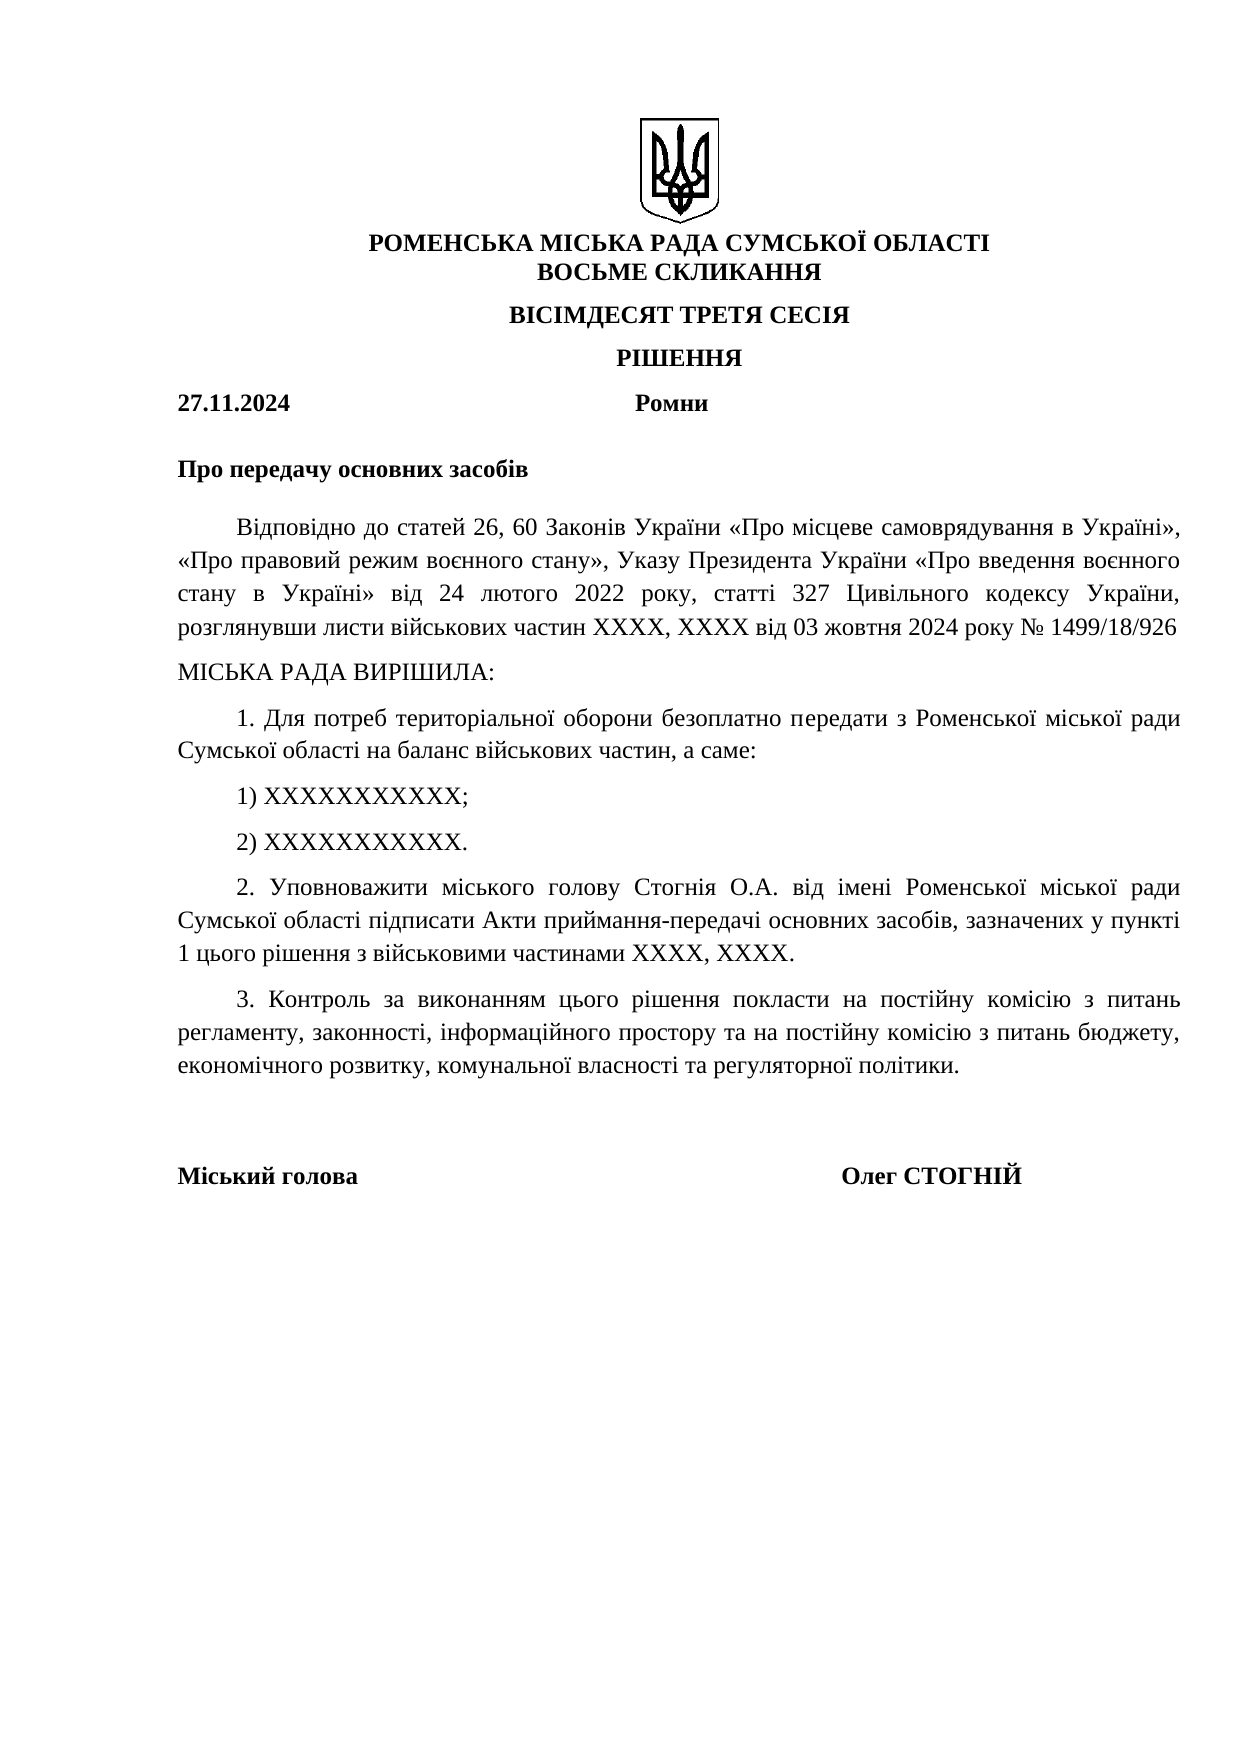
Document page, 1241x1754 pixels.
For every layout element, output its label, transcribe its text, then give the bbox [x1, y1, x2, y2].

text ВІСІМДЕСЯТ ТРЕТЯ СЕСІЯ [177, 300, 1181, 329]
text 2. Уповноважити міського голову Стогнія О.А. від імені Роменської міської ради Сумської області підписати Акти приймання-передачі основних засобів, зазначених у пункті 1 цього рішення з військовими частинами ХХХХ, ХХХХ. [177, 872, 1181, 967]
text МІСЬКА РАДА ВИРІШИЛА: [177, 657, 1181, 686]
text 1) ХХХХХХХХХХХ; [177, 781, 1181, 810]
text Міський голова Олег СТОГНІЙ [177, 1161, 1181, 1190]
text Відповідно до статей 26, 60 Законів України «Про місцеве самоврядування в Україні», «Про правовий режим воєнного стану», Указу Президента України «Про введення воєнного стану в Україні» від 24 лютого 2022 року, статті 327 Цивільного кодексу України, розглянувши листи військових частин ХХХХ, ХХХХ від 03 жовтня 2024 року № 1499/18/926 [177, 512, 1181, 640]
table_header Про передачу основних засобів [177, 455, 1137, 512]
text 3. Контроль за виконанням цього рішення покласти на постійну комісію з питань регламенту, законності, інформаційного простору та на постійну комісію з питань бюджету, економічного розвитку, комунальної власності та регуляторної політики. [177, 984, 1181, 1078]
text РІШЕННЯ [177, 343, 1181, 372]
text 1. Для потреб територіальної оборони безоплатно передати з Роменської міської ради Сумської області на баланс військових частин, а саме: [177, 703, 1181, 764]
picture [639, 118, 719, 225]
text 2) ХХХХХХХХХХХ. [177, 827, 1181, 855]
text ВОСЬМЕ СКЛИКАННЯ [177, 257, 1181, 286]
text РОМЕНСЬКА МІСЬКА РАДА СУМСЬКОЇ ОБЛАСТІ [177, 228, 1181, 257]
text 27.11.2024 Ромни [177, 388, 1181, 417]
